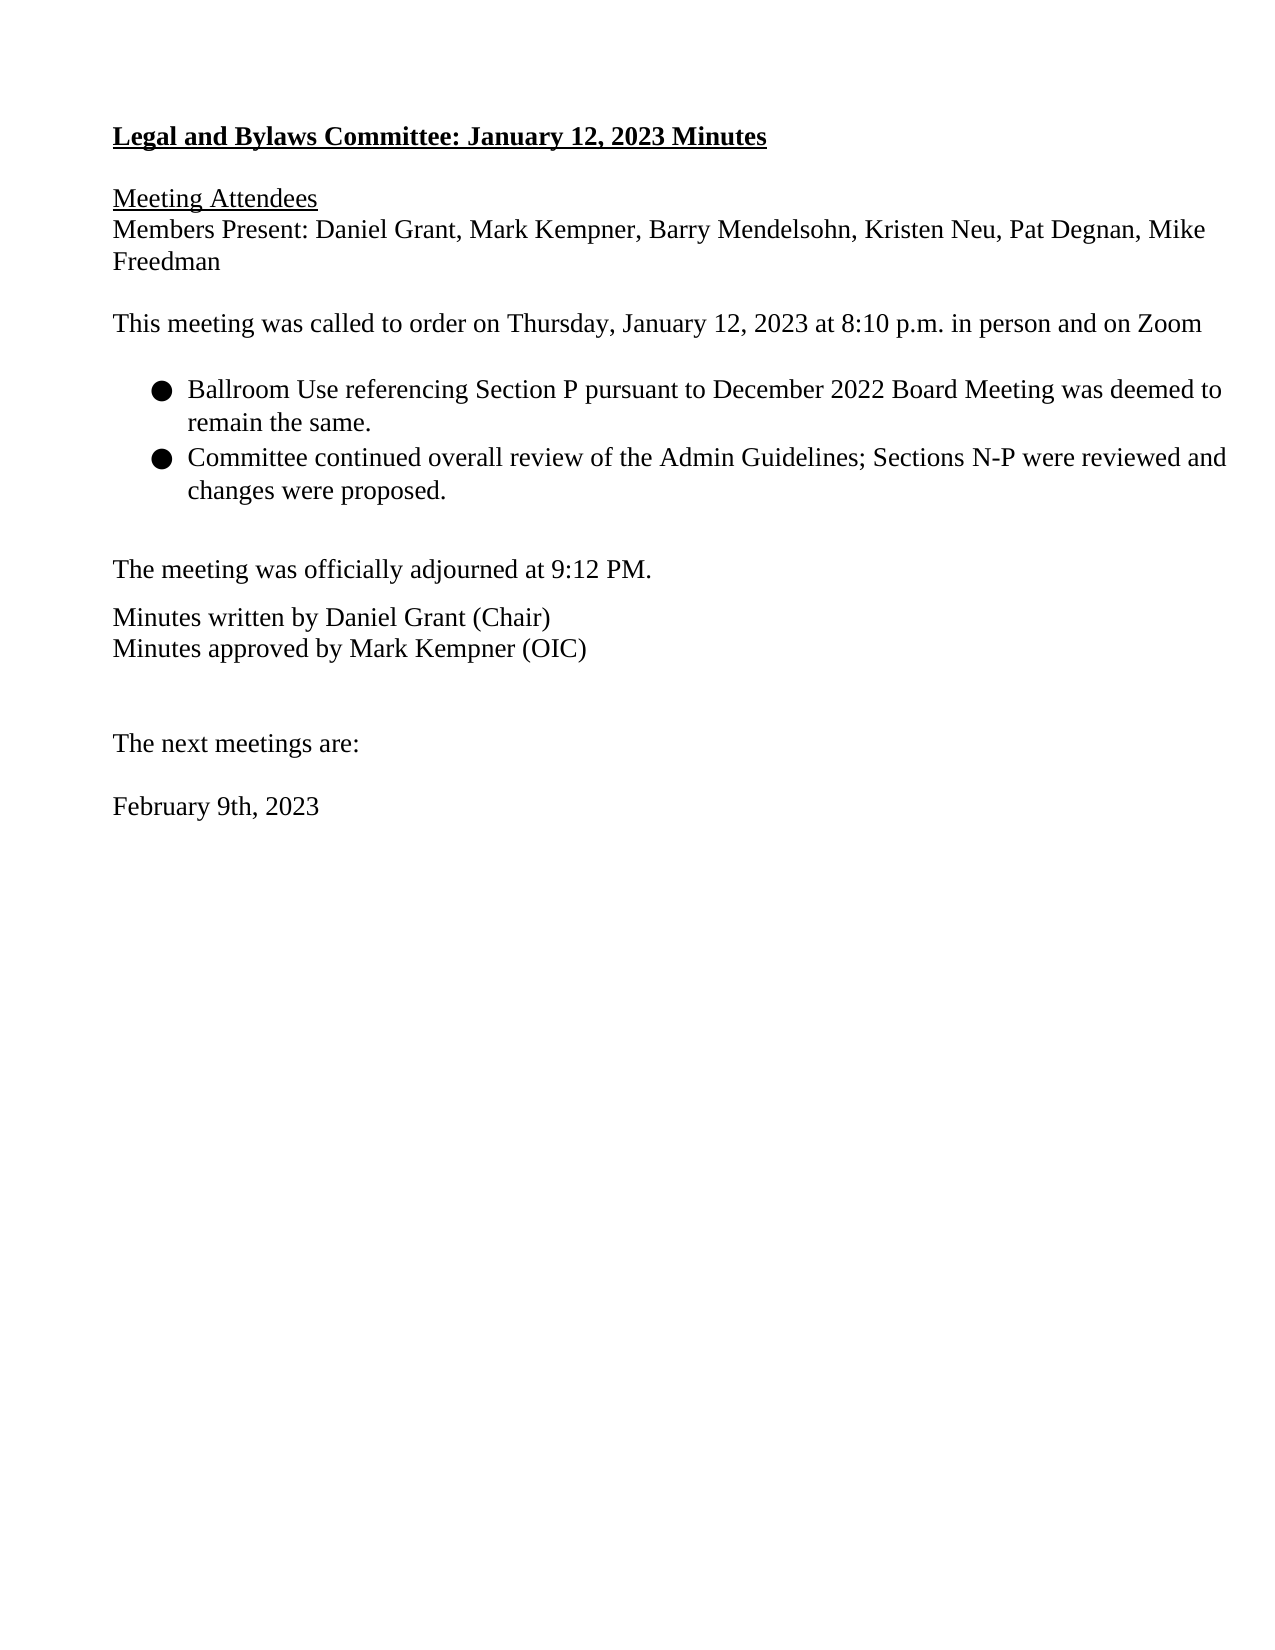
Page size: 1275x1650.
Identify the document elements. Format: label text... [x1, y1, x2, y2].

text Legal and Bylaws Committee: January 12, 2023 Minutes [112, 120, 1237, 151]
text Meeting Attendees [112, 182, 1237, 213]
text This meeting was called to order on Thursday, January 12, 2023 at 8:10 p.m. in person and on Zoom [112, 307, 1237, 338]
text Minutes written by Daniel Grant (Chair) Minutes approved by Mark Kempner (OIC) [112, 601, 1237, 663]
list Ballroom Use referencing Section P pursuant to December 2022 Board Meeting was deemed to remain the same. [150, 369, 1237, 437]
text The meeting was officially adjourned at 9:12 PM. [112, 553, 1237, 584]
text Members Present: Daniel Grant, Mark Kempner, Barry Mendelsohn, Kristen Neu, Pat Degnan, Mike Freedman [112, 213, 1237, 276]
text The next meetings are: February 9th, 2023 [112, 728, 1237, 821]
list Committee continued overall review of the Admin Guidelines; Sections N-P were reviewed and changes were proposed. [150, 437, 1237, 505]
